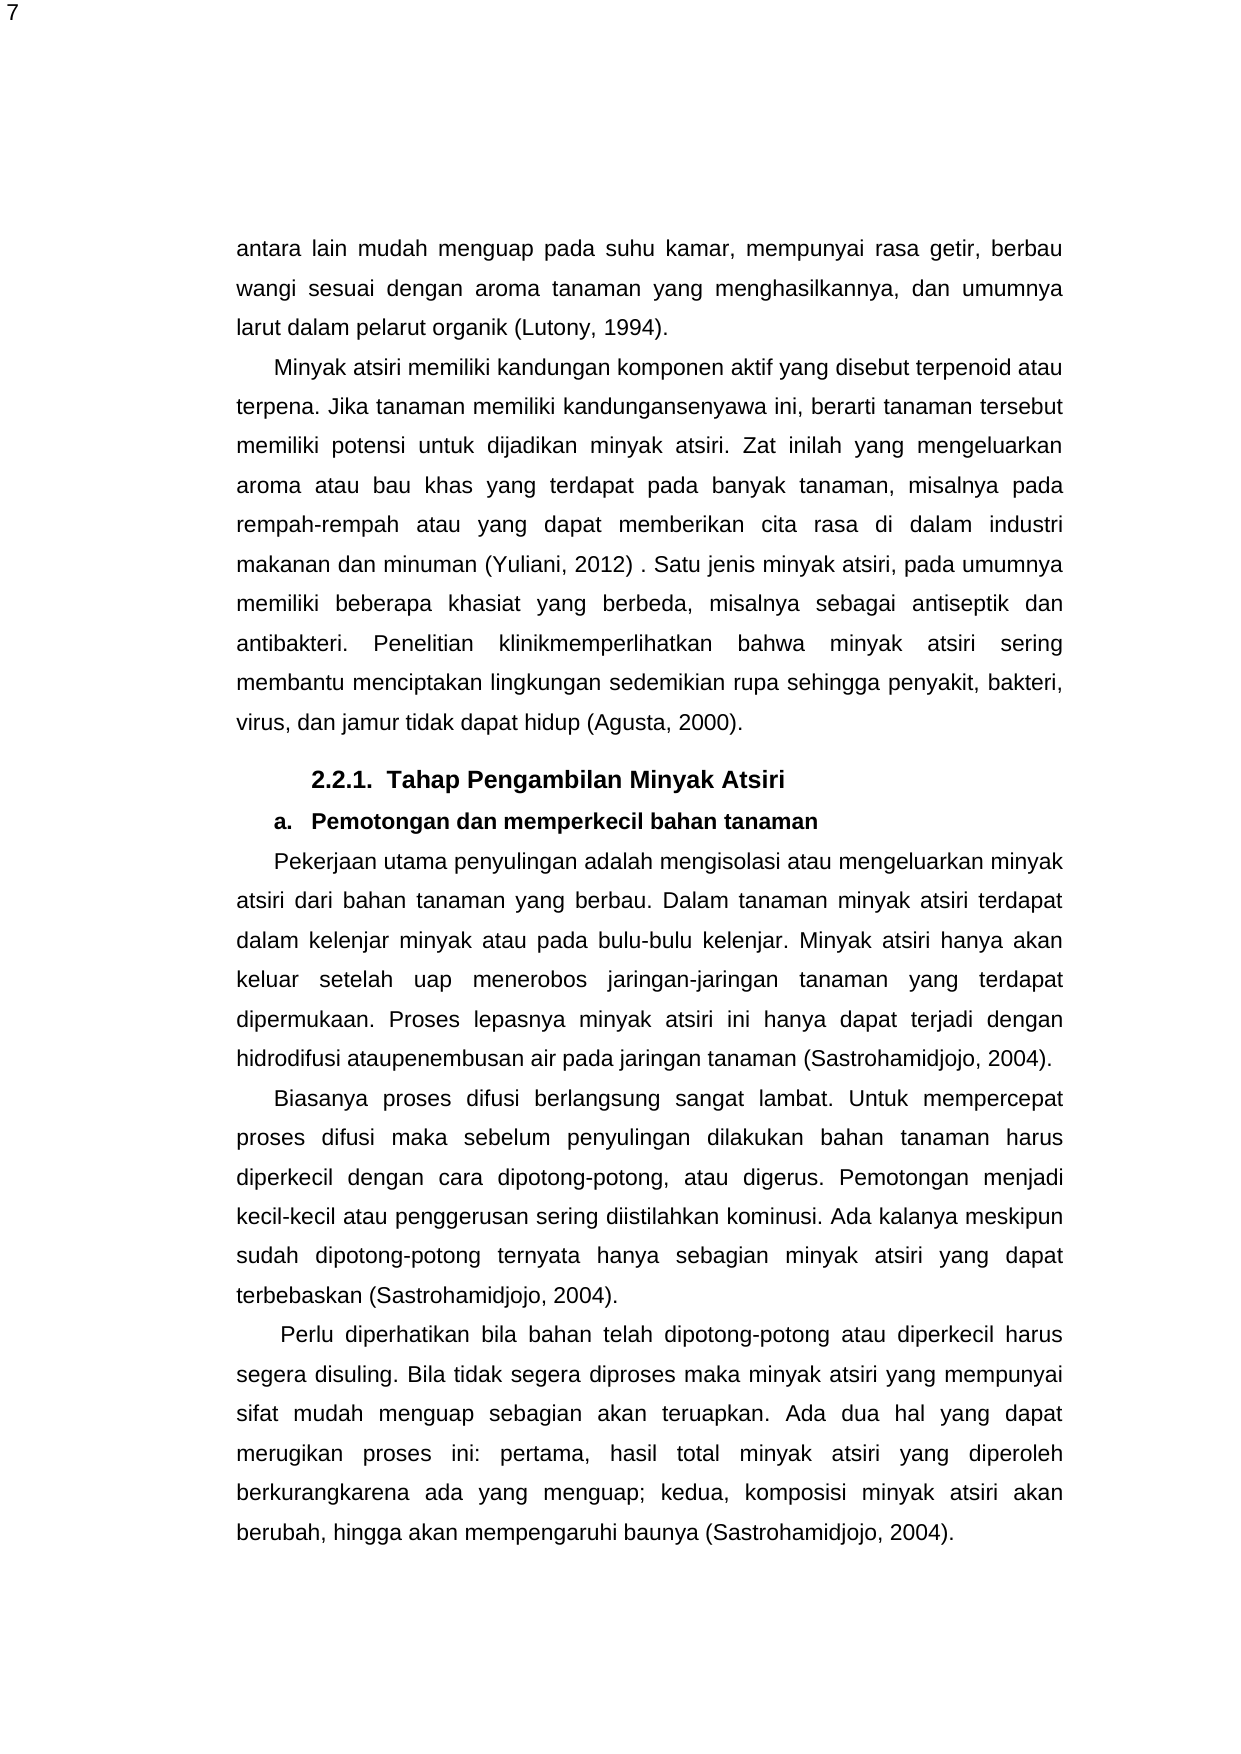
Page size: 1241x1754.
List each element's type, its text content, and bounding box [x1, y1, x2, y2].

subtitle Pemotongan dan memperkecil bahan tanaman [274, 808, 1088, 834]
subtitle Tahap Pengambilan Minyak Atsiri [311, 765, 1088, 794]
text Pekerjaan utama penyulingan adalah mengisolasi atau mengeluarkan minyak atsiri dari bahan tanaman yang berbau. Dalam tanaman minyak atsiri terdapat dalam kelenjar minyak atau pada bulu-bulu kelenjar. Minyak atsiri hanya akan keluar setelah uap menerobos jaringan-jaringan tanaman yang terdapat dipermukaan. Proses lepasnya minyak atsiri ini hanya dapat terjadi dengan hidrodifusi ataupenembusan air pada jaringan tanaman (Sastrohamidjojo, 2004). [236, 848, 1064, 1071]
text antara lain mudah menguap pada suhu kamar, mempunyai rasa getir, berbau wangi sesuai dengan aroma tanaman yang menghasilkannya, dan umumnya larut dalam pelarut organik (Lutony, 1994). [236, 235, 1064, 340]
text Perlu diperhatikan bila bahan telah dipotong-potong atau diperkecil harus segera disuling. Bila tidak segera diproses maka minyak atsiri yang mempunyai sifat mudah menguap sebagian akan teruapkan. Ada dua hal yang dapat merugikan proses ini: pertama, hasil total minyak atsiri yang diperoleh berkurangkarena ada yang menguap; kedua, komposisi minyak atsiri akan berubah, hingga akan mempengaruhi baunya (Sastrohamidjojo, 2004). [236, 1321, 1063, 1545]
text Minyak atsiri memiliki kandungan komponen aktif yang disebut terpenoid atau terpena. Jika tanaman memiliki kandungansenyawa ini, berarti tanaman tersebut memiliki potensi untuk dijadikan minyak atsiri. Zat inilah yang mengeluarkan aroma atau bau khas yang terdapat pada banyak tanaman, misalnya pada rempah-rempah atau yang dapat memberikan cita rasa di dalam industri makanan dan minuman (Yuliani, 2012) . Satu jenis minyak atsiri, pada umumnya memiliki beberapa khasiat yang berbeda, misalnya sebagai antiseptik dan antibakteri. Penelitian klinikmemperlihatkan bahwa minyak atsiri sering membantu menciptakan lingkungan sedemikian rupa sehingga penyakit, bakteri, virus, dan jamur tidak dapat hidup (Agusta, 2000). [236, 353, 1063, 735]
text Biasanya proses difusi berlangsung sangat lambat. Untuk mempercepat proses difusi maka sebelum penyulingan dilakukan bahan tanaman harus diperkecil dengan cara dipotong-potong, atau digerus. Pemotongan menjadi kecil-kecil atau penggerusan sering diistilahkan kominusi. Ada kalanya meskipun sudah dipotong-potong ternyata hanya sebagian minyak atsiri yang dapat terbebaskan (Sastrohamidjojo, 2004). [236, 1084, 1064, 1308]
